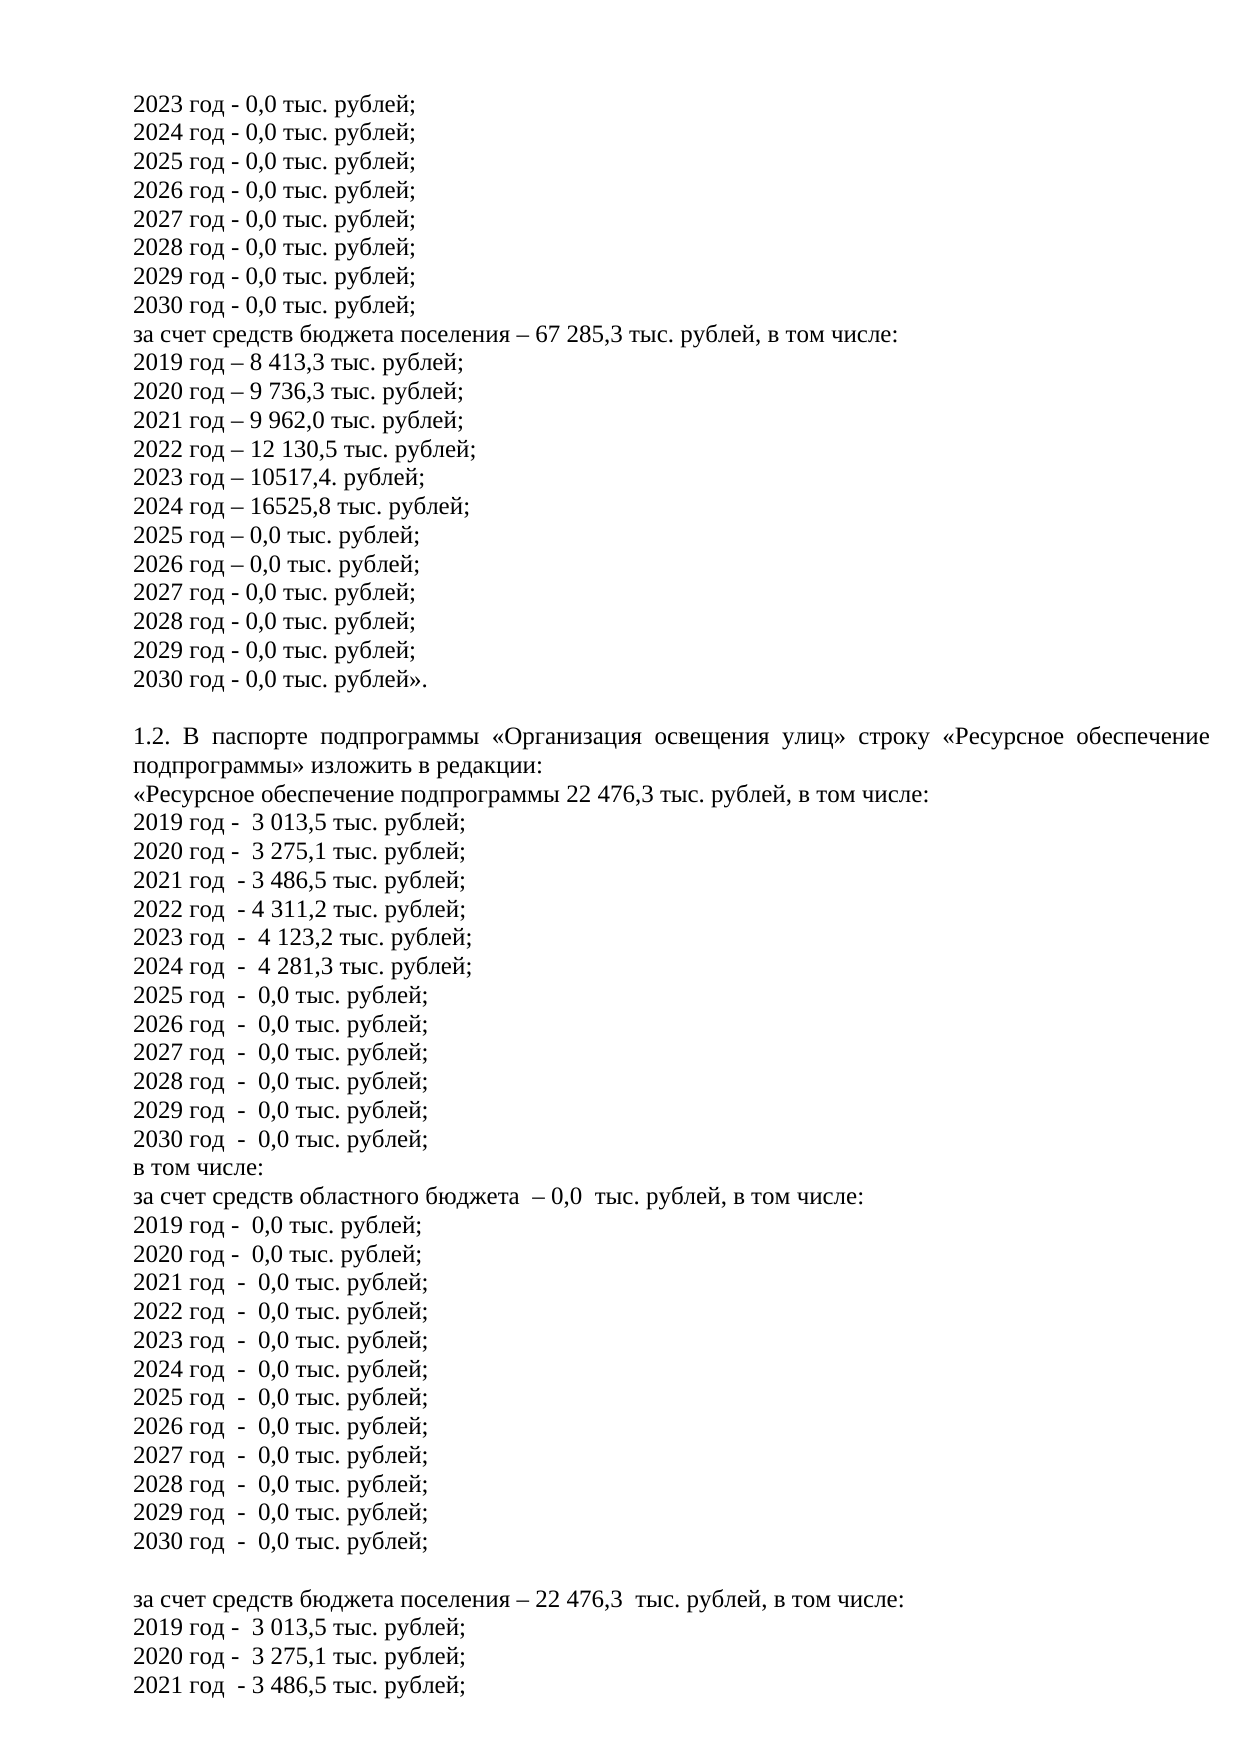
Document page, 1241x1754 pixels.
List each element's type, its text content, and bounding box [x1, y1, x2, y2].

text «Ресурсное обеспечение подпрограммы 22 476,3 тыс. рублей, в том числе: [133, 779, 1211, 807]
text 2020 год – 9 736,3 тыс. рублей; [133, 376, 1211, 405]
text 2029 год - 0,0 тыс. рублей; [133, 635, 1211, 664]
text 2024 год - 4 281,3 тыс. рублей; [133, 951, 1211, 980]
text 2023 год - 0,0 тыс. рублей; [133, 89, 1211, 117]
text 2020 год - 3 275,1 тыс. рублей; [133, 836, 1211, 865]
text 2019 год - 3 013,5 тыс. рублей; [133, 807, 1211, 836]
text 2021 год - 0,0 тыс. рублей; [133, 1267, 1211, 1296]
text 2030 год - 0,0 тыс. рублей; [133, 1124, 1211, 1152]
text 2026 год - 0,0 тыс. рублей; [133, 175, 1211, 204]
text 2030 год - 0,0 тыс. рублей; [133, 290, 1211, 319]
text в том числе: [133, 1152, 1211, 1181]
text 2027 год - 0,0 тыс. рублей; [133, 1440, 1211, 1469]
text 2024 год - 0,0 тыс. рублей; [133, 117, 1211, 146]
text за счет средств бюджета поселения – 22 476,3 тыс. рублей, в том числе: [133, 1584, 1211, 1612]
text 1.2. В паспорте подпрограммы «Организация освещения улиц» строку «Ресурсное обеспечение подпрограммы» изложить в редакции: [133, 721, 1211, 779]
text 2026 год - 0,0 тыс. рублей; [133, 1009, 1211, 1037]
text 2023 год – 10517,4. рублей; [133, 462, 1211, 491]
text 2030 год - 0,0 тыс. рублей; [133, 1526, 1211, 1555]
text 2022 год - 0,0 тыс. рублей; [133, 1296, 1211, 1325]
text 2027 год - 0,0 тыс. рублей; [133, 204, 1211, 232]
text 2029 год - 0,0 тыс. рублей; [133, 1497, 1211, 1526]
text 2029 год - 0,0 тыс. рублей; [133, 261, 1211, 290]
text 2028 год - 0,0 тыс. рублей; [133, 1469, 1211, 1497]
text 2023 год - 0,0 тыс. рублей; [133, 1325, 1211, 1354]
text за счет средств бюджета поселения – 67 285,3 тыс. рублей, в том числе: [133, 319, 1211, 347]
text 2027 год - 0,0 тыс. рублей; [133, 577, 1211, 606]
text 2027 год - 0,0 тыс. рублей; [133, 1037, 1211, 1066]
text 2019 год - 3 013,5 тыс. рублей; [133, 1612, 1211, 1641]
text 2025 год - 0,0 тыс. рублей; [133, 1382, 1211, 1411]
text за счет средств областного бюджета – 0,0 тыс. рублей, в том числе: [133, 1181, 1211, 1210]
text 2021 год - 3 486,5 тыс. рублей; [133, 865, 1211, 894]
text 2021 год – 9 962,0 тыс. рублей; [133, 405, 1211, 434]
text 2019 год – 8 413,3 тыс. рублей; [133, 347, 1211, 376]
text 2020 год - 0,0 тыс. рублей; [133, 1239, 1211, 1267]
text 2026 год – 0,0 тыс. рублей; [133, 549, 1211, 577]
text 2022 год – 12 130,5 тыс. рублей; [133, 434, 1211, 462]
text 2021 год - 3 486,5 тыс. рублей; [133, 1670, 1211, 1699]
text 2026 год - 0,0 тыс. рублей; [133, 1411, 1211, 1440]
text 2019 год - 0,0 тыс. рублей; [133, 1210, 1211, 1239]
text 2028 год - 0,0 тыс. рублей; [133, 232, 1211, 261]
text 2024 год - 0,0 тыс. рублей; [133, 1354, 1211, 1382]
text 2022 год - 4 311,2 тыс. рублей; [133, 894, 1211, 922]
text 2028 год - 0,0 тыс. рублей; [133, 1066, 1211, 1095]
text 2028 год - 0,0 тыс. рублей; [133, 606, 1211, 635]
text 2020 год - 3 275,1 тыс. рублей; [133, 1641, 1211, 1670]
text 2025 год – 0,0 тыс. рублей; [133, 520, 1211, 549]
text 2025 год - 0,0 тыс. рублей; [133, 146, 1211, 175]
text 2025 год - 0,0 тыс. рублей; [133, 980, 1211, 1009]
text 2029 год - 0,0 тыс. рублей; [133, 1095, 1211, 1124]
text 2024 год – 16525,8 тыс. рублей; [133, 491, 1211, 520]
text 2030 год - 0,0 тыс. рублей». [133, 664, 1211, 692]
text 2023 год - 4 123,2 тыс. рублей; [133, 922, 1211, 951]
